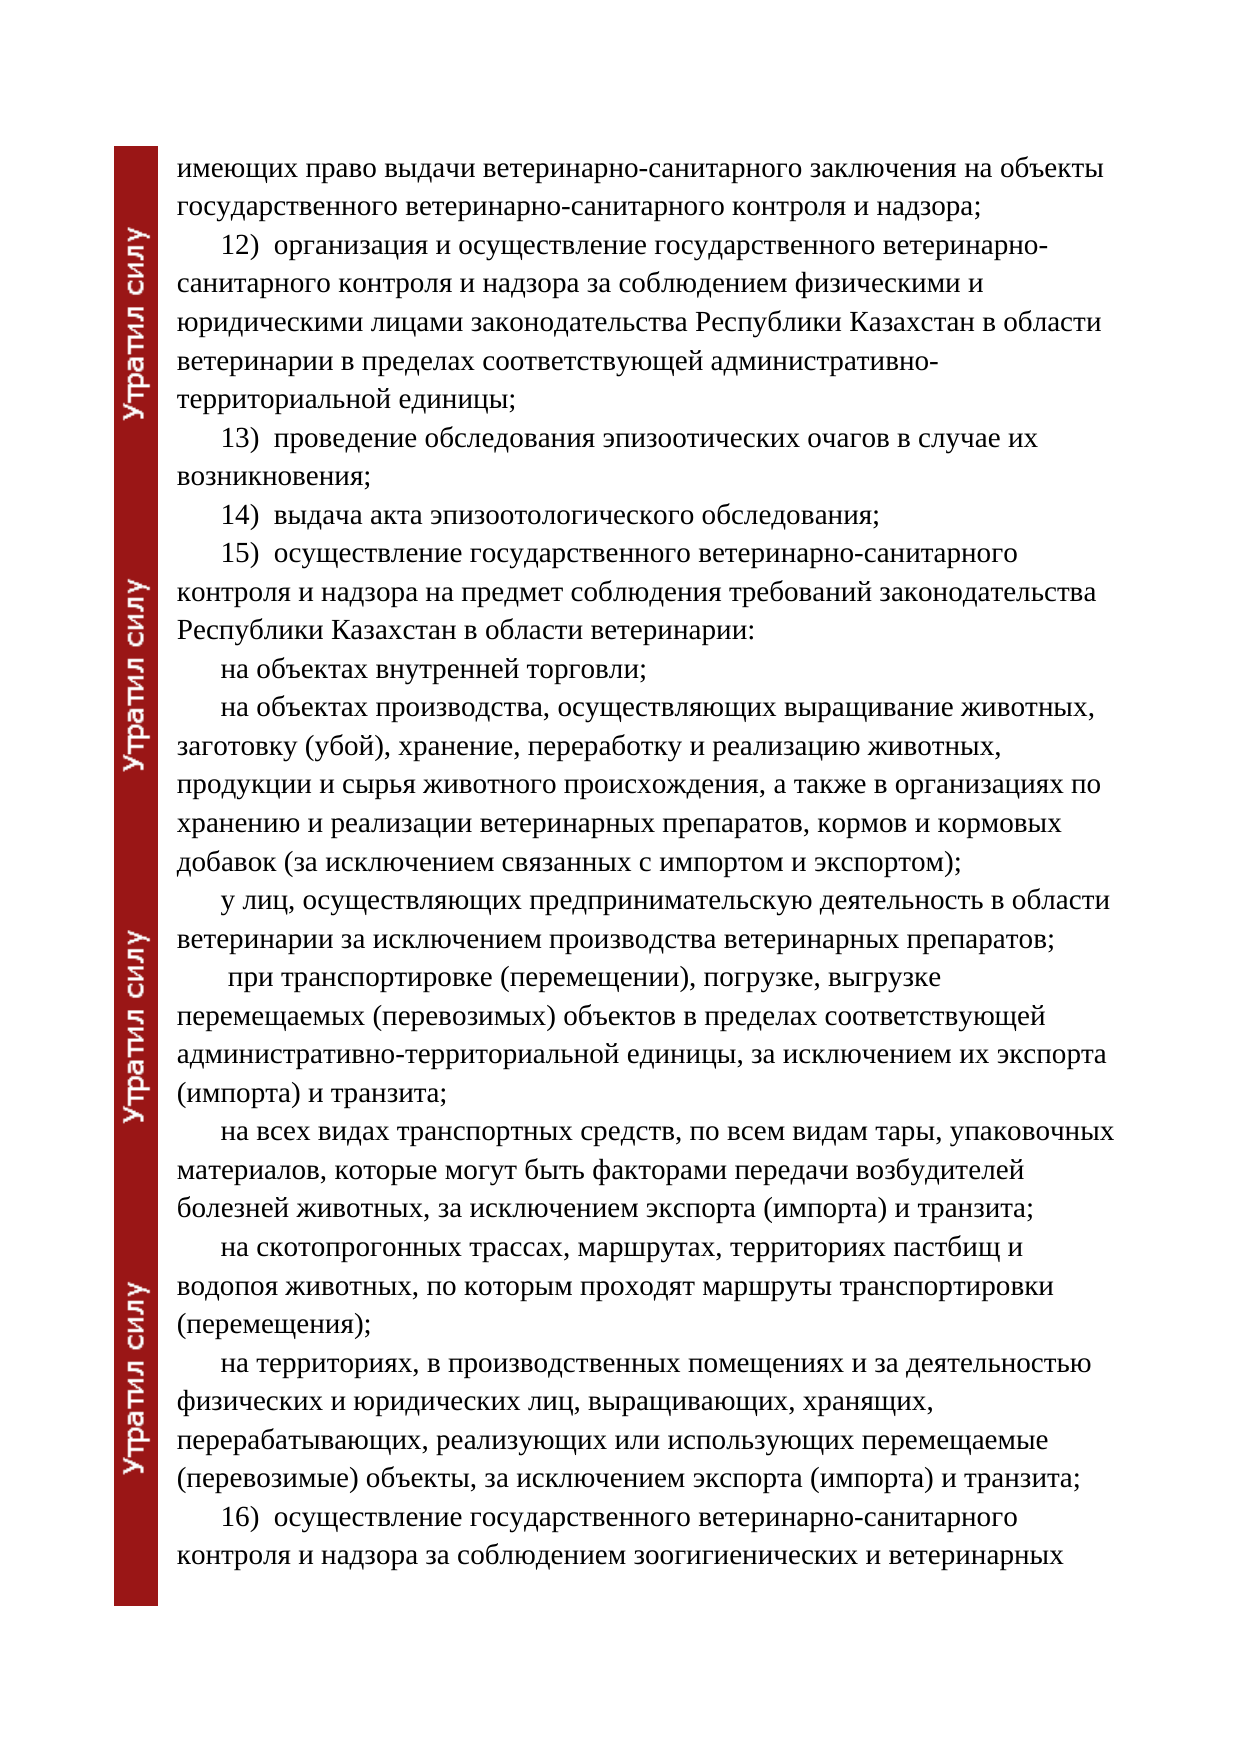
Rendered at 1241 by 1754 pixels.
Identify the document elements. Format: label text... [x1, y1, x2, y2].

picture [114, 1571, 158, 1606]
picture [114, 146, 158, 150]
